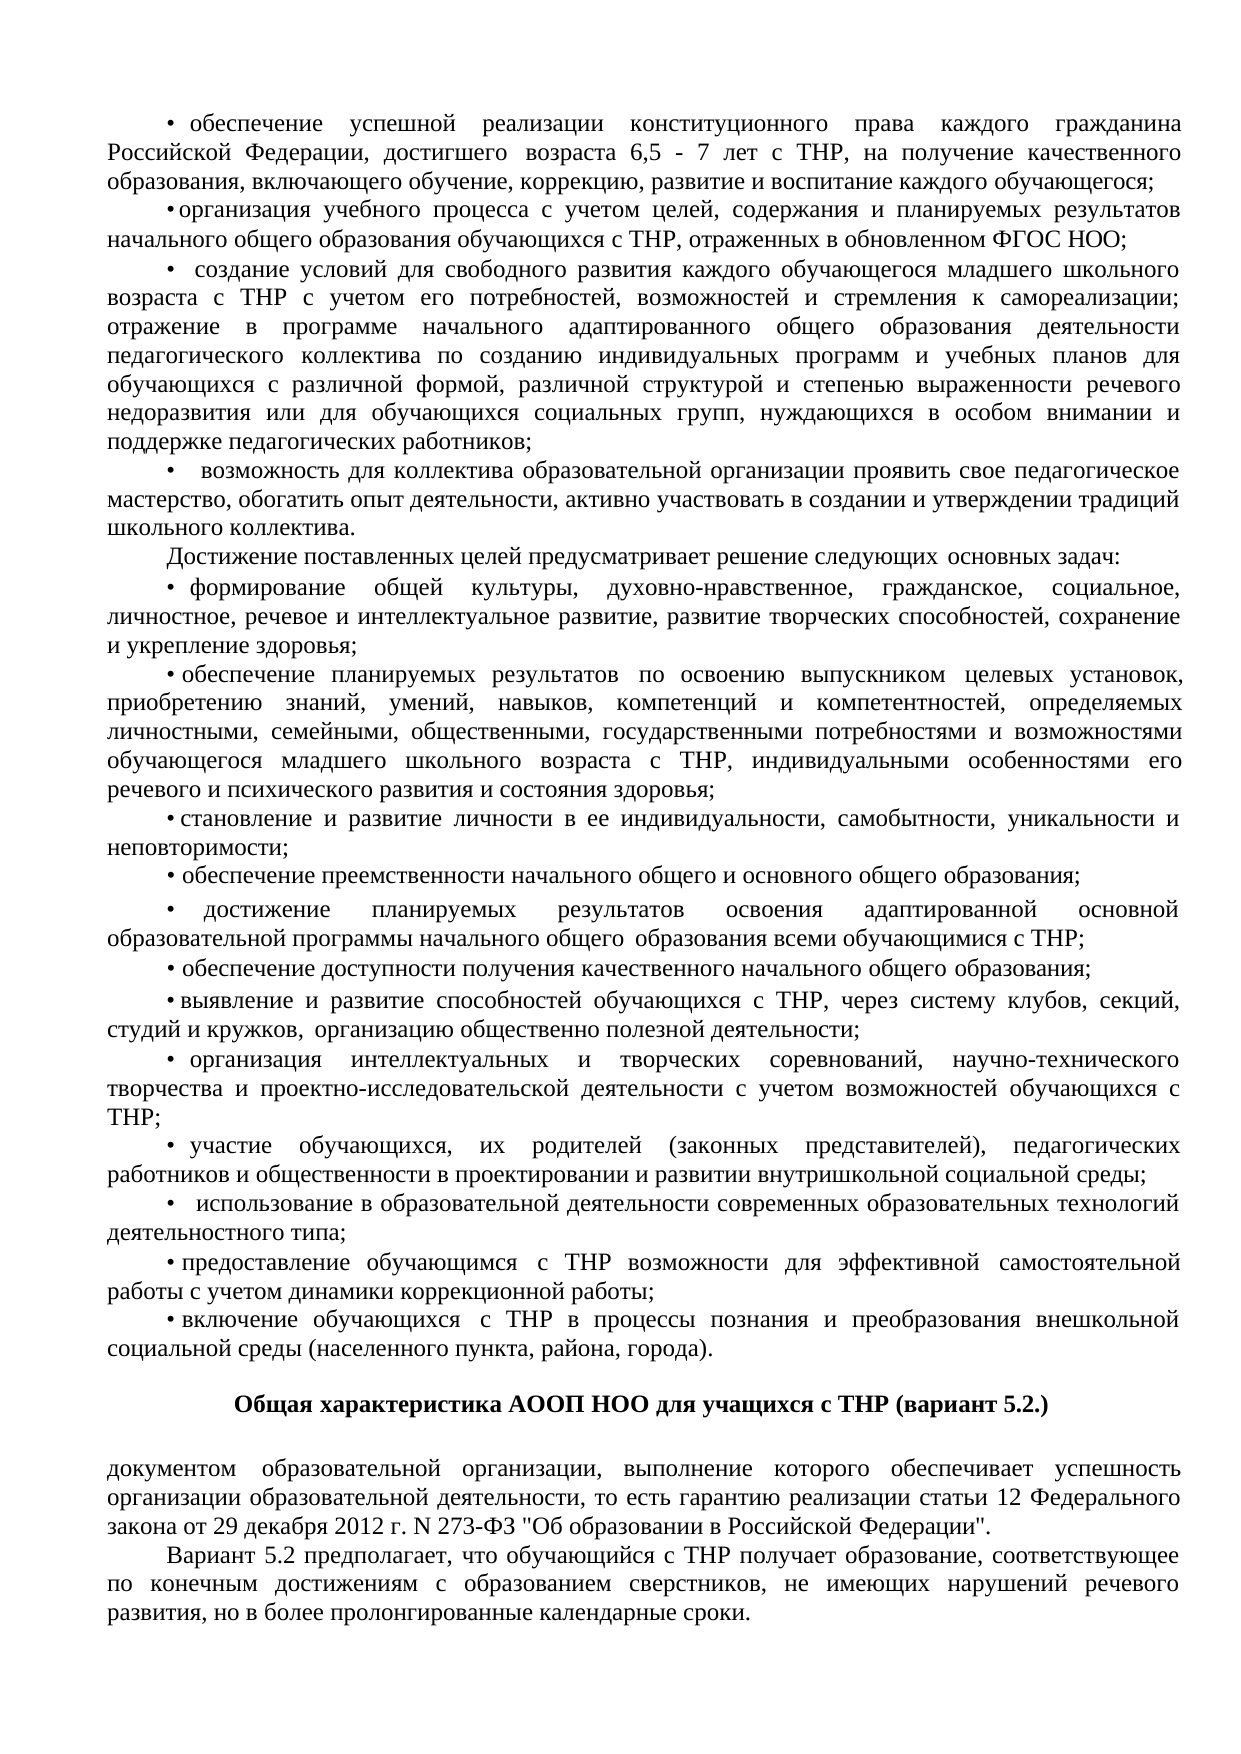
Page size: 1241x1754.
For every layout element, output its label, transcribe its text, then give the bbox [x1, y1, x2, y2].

list использование в образовательной деятельности современных образовательных технологий деятельностного типа; [107, 1188, 1180, 1246]
list организация интеллектуальных и творческих соревнований, научно-технического творчества и проектно-исследовательской деятельности с учетом возможностей обучающихся с ТНР; [107, 1044, 1180, 1130]
list становление и развитие личности в ее индивидуальности, самобытности, уникальности и неповторимости; [107, 803, 1180, 861]
list формирование общей культуры, духовно-нравственное, гражданское, социальное, личностное, речевое и интеллектуальное развитие, развитие творческих способностей, сохранение и укрепление здоровья; [107, 572, 1181, 659]
list обеспечение доступности получения качественного начального общего образования; [166, 953, 1209, 982]
list достижение планируемых результатов освоения адаптированной основной образовательной программы начального общего образования всеми обучающимися с ТНР; [107, 894, 1179, 952]
list предоставление обучающимся с ТНР возможности для эффективной самостоятельной работы с учетом динамики коррекционной работы; [107, 1247, 1181, 1304]
list выявление и развитие способностей обучающихся с ТНР, через систему клубов, секций, студий и кружков, организацию общественно полезной деятельности; [107, 986, 1180, 1043]
list возможность для коллектива образовательной организации проявить свое педагогическое мастерство, обогатить опыт деятельности, активно участвовать в создании и утверждении традиций школьного коллектива. [107, 455, 1181, 541]
list участие обучающихся, их родителей (законных представителей), педагогических работников и общественности в проектировании и развитии внутришкольной социальной среды; [107, 1130, 1182, 1188]
list включение обучающихся с ТНР в процессы познания и преобразования внешкольной социальной среды (населенного пункта, района, города). [107, 1304, 1179, 1362]
list обеспечение успешной реализации конституционного права каждого гражданина Российской Федерации, достигшего возраста 6,5 - 7 лет с ТНР, на получение качественного образования, включающего обучение, коррекцию, развитие и воспитание каждого обучающегося; [107, 108, 1182, 194]
list создание условий для свободного развития каждого обучающегося младшего школьного возраста с ТНР с учетом его потребностей, возможностей и стремления к самореализации; отражение в программе начального адаптированного общего образования деятельности педагогического коллектива по созданию индивидуальных программ и учебных планов для обучающихся с различной формой, различной структурой и степенью выраженности речевого недоразвития или для обучающихся социальных групп, нуждающихся в особом внимании и поддержке педагогических работников; [107, 254, 1181, 455]
text Достижение поставленных целей предусматривает решение следующих основных задач: [166, 541, 1209, 570]
text Общая характеристика АООП НОО для учащихся с ТНР (вариант 5.2.) [234, 1389, 1209, 1418]
list обеспечение преемственности начального общего и основного общего образования; [166, 861, 1209, 889]
list обеспечение планируемых результатов по освоению выпускником целевых установок, приобретению знаний, умений, навыков, компетенций и компетентностей, определяемых личностными, семейными, общественными, государственными потребностями и возможностями обучающегося младшего школьного возраста с ТНР, индивидуальными особенностями его речевого и психического развития и состояния здоровья; [107, 659, 1184, 802]
list организация учебного процесса с учетом целей, содержания и планируемых результатов начального общего образования обучающихся с ТНР, отраженных в обновленном ФГОС НОО; [107, 194, 1181, 253]
text Вариант 5.2 предполагает, что обучающийся с ТНР получает образование, соответствующее по конечным достижениям с образованием сверстников, не имеющих нарушений речевого развития, но в более пролонгированные календарные сроки. [107, 1540, 1181, 1626]
text документом образовательной организации, выполнение которого обеспечивает успешность организации образовательной деятельности, то есть гарантию реализации статьи 12 Федерального закона от 29 декабря 2012 г. N 273-ФЗ "Об образовании в Российской Федерации". [107, 1453, 1182, 1540]
